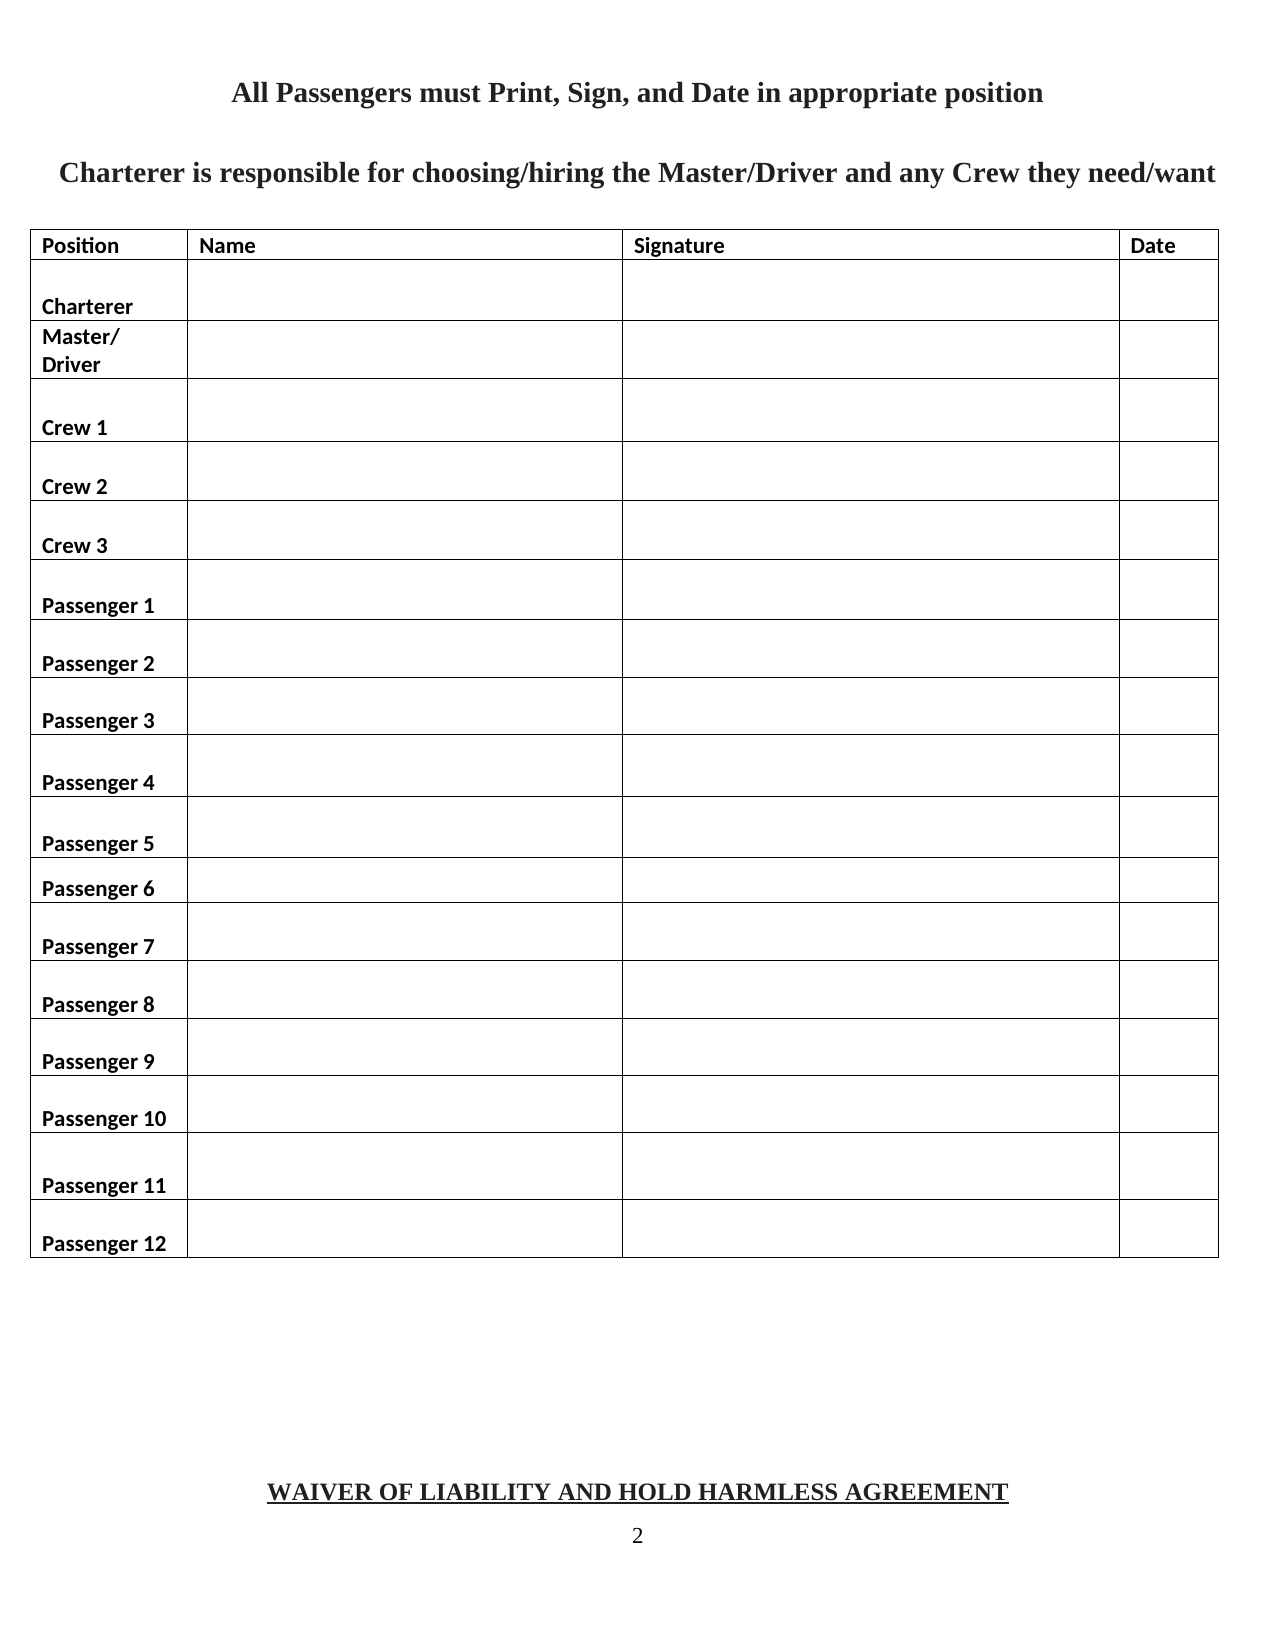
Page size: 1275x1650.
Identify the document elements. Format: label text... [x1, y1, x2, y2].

table_cell [188, 678, 622, 734]
table_cell [1120, 379, 1218, 441]
table_header Signature [623, 230, 1119, 259]
table_cell [1120, 858, 1218, 902]
table_cell [1120, 1076, 1218, 1132]
table_cell Passenger 7 [31, 903, 187, 960]
table_cell Passenger 2 [31, 620, 187, 677]
table_cell [623, 797, 1119, 857]
table_cell Crew 2 [31, 442, 187, 500]
table_cell [1120, 501, 1218, 559]
table_cell [623, 961, 1119, 1018]
table_cell [188, 961, 622, 1018]
table_cell [623, 321, 1119, 378]
table_cell [623, 501, 1119, 559]
table_cell [1120, 321, 1218, 378]
table_header Date [1120, 230, 1218, 259]
table_cell [623, 379, 1119, 441]
table_cell [623, 620, 1119, 677]
table_cell [1120, 797, 1218, 857]
table_cell [188, 1019, 622, 1075]
table_cell [188, 260, 622, 320]
table_cell Passenger 12 [31, 1200, 187, 1257]
table_cell [623, 1133, 1119, 1199]
table_cell [623, 442, 1119, 500]
table_cell [1120, 961, 1218, 1018]
table_cell Crew 3 [31, 501, 187, 559]
title All Passengers must Print, Sign, and Date in appropriate position [30, 75, 1245, 108]
table_cell [1120, 1200, 1218, 1257]
table_cell [188, 501, 622, 559]
table_cell [623, 1076, 1119, 1132]
table_cell [1120, 735, 1218, 796]
title WAIVER OF LIABILITY AND HOLD HARMLESS AGREEMENT [30, 1477, 1245, 1506]
table_cell [623, 1200, 1119, 1257]
table_cell [188, 560, 622, 619]
table_cell [188, 1200, 622, 1257]
table_cell [188, 903, 622, 960]
table_cell Passenger 3 [31, 678, 187, 734]
table_cell [1120, 442, 1218, 500]
table_cell [623, 1019, 1119, 1075]
table_cell [1120, 560, 1218, 619]
table_cell [188, 735, 622, 796]
table_cell Passenger 1 [31, 560, 187, 619]
table_cell [623, 560, 1119, 619]
table_cell [1120, 1019, 1218, 1075]
table_cell [188, 1076, 622, 1132]
table_cell Passenger 6 [31, 858, 187, 902]
table_cell [1120, 260, 1218, 320]
table_cell [188, 1133, 622, 1199]
table_cell Passenger 11 [31, 1133, 187, 1199]
table_cell [623, 260, 1119, 320]
table_cell Crew 1 [31, 379, 187, 441]
table_cell [1120, 903, 1218, 960]
table_cell Passenger 4 [31, 735, 187, 796]
table_cell [188, 858, 622, 902]
table_cell Passenger 8 [31, 961, 187, 1018]
table_header Position [31, 230, 187, 259]
table_cell [188, 442, 622, 500]
table_cell [623, 903, 1119, 960]
title Charterer is responsible for choosing/hiring the Master/Driver and any Crew they need/want [30, 155, 1245, 189]
table_cell [623, 858, 1119, 902]
table_cell [1120, 678, 1218, 734]
table_cell Passenger 9 [31, 1019, 187, 1075]
table_cell [1120, 620, 1218, 677]
table_cell Charterer [31, 260, 187, 320]
table_header Name [188, 230, 622, 259]
table_cell [188, 379, 622, 441]
table_cell [188, 620, 622, 677]
table_cell Master/Driver [31, 321, 187, 378]
table_cell [188, 321, 622, 378]
table_cell [623, 678, 1119, 734]
table_cell Passenger 10 [31, 1076, 187, 1132]
table_cell [623, 735, 1119, 796]
table_cell [1120, 1133, 1218, 1199]
table_cell Passenger 5 [31, 797, 187, 857]
table_cell [188, 797, 622, 857]
